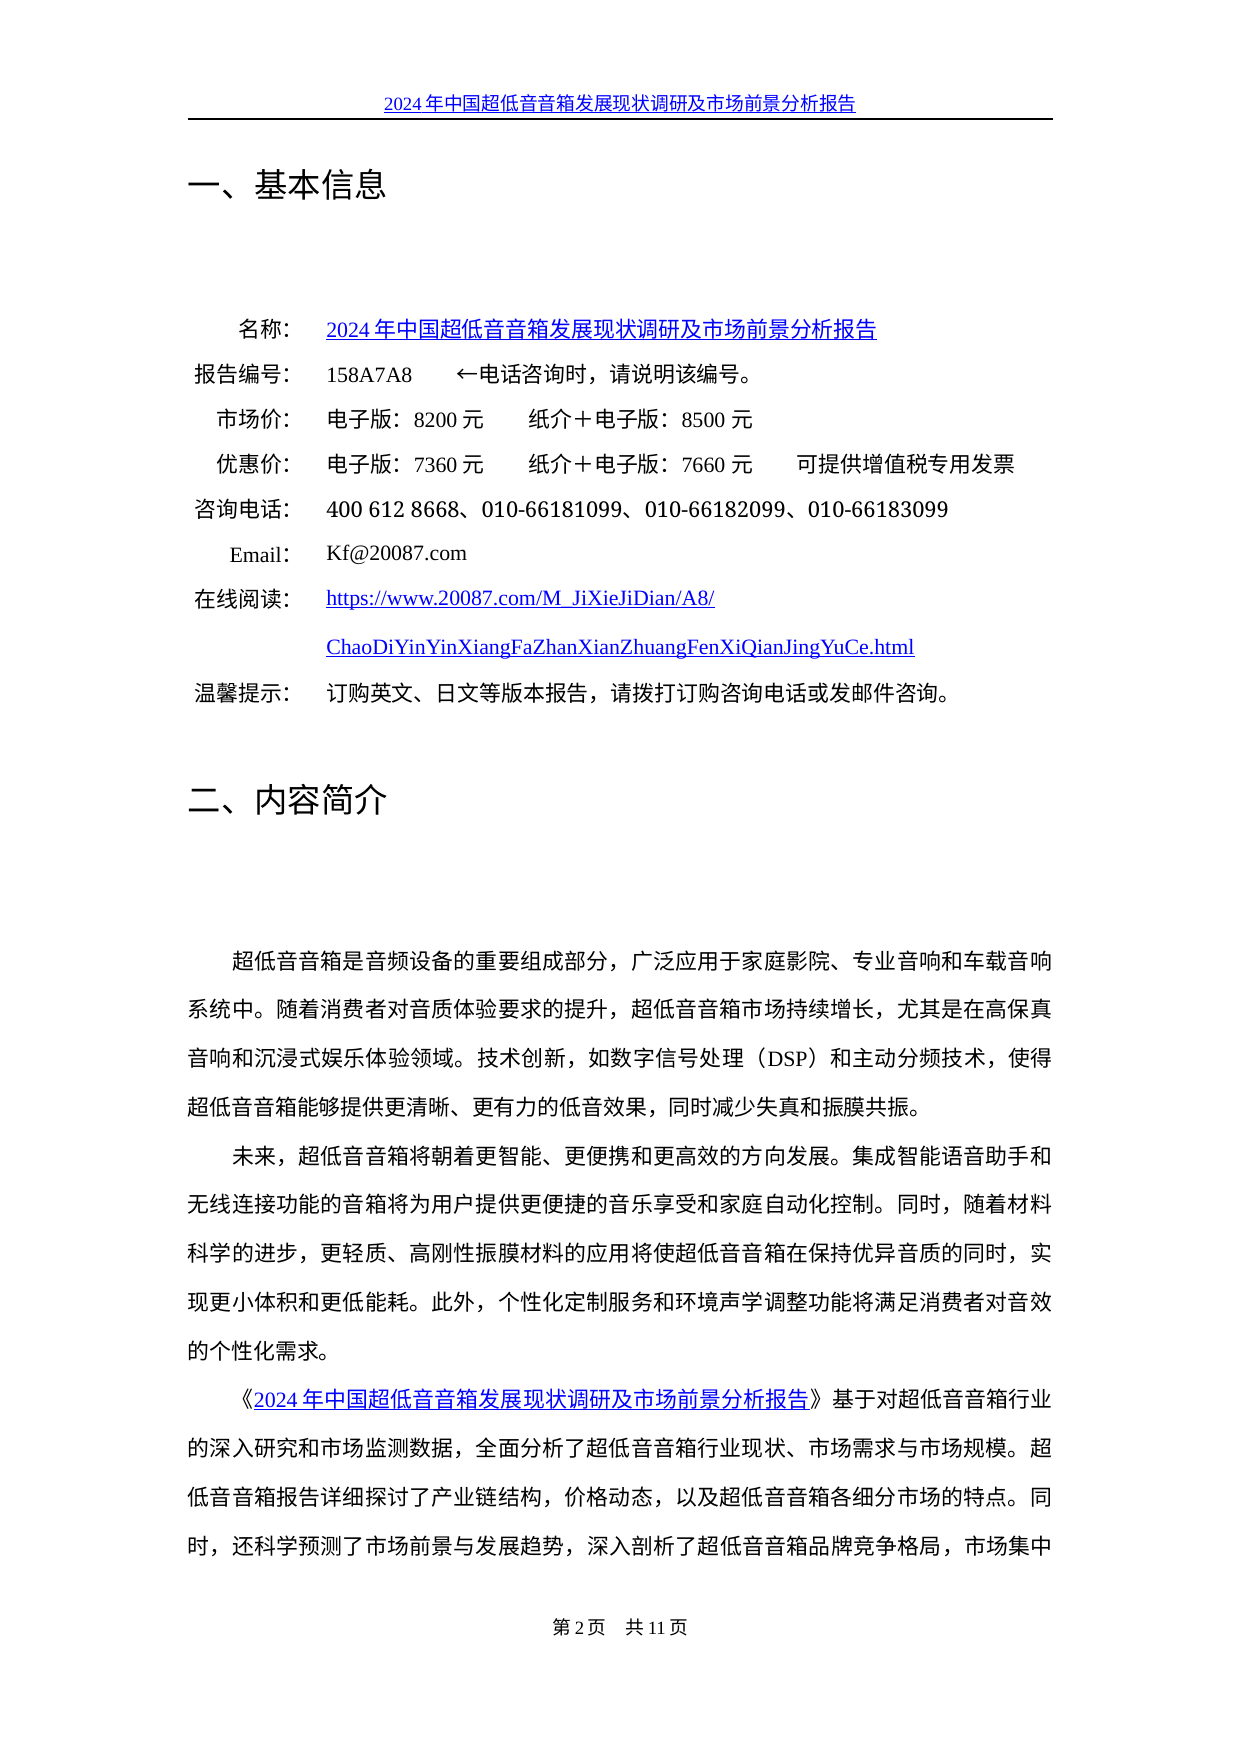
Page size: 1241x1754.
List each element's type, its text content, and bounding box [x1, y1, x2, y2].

table_cell 在线阅读： [167, 582, 315, 675]
table_cell 咨询电话： [167, 492, 315, 537]
table_cell 电子版：7360 元 纸介＋电子版：7660 元 可提供增值税专用发票 [315, 447, 1073, 492]
table_cell Kf@20087.com [315, 537, 1073, 582]
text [187, 943, 1053, 1561]
title 一、基本信息 [187, 150, 1053, 215]
table_cell 报告编号： [167, 357, 315, 402]
table_cell 优惠价： [167, 447, 315, 492]
table_header 2024年中国超低音音箱发展现状调研及市场前景分析报告 [315, 312, 1073, 357]
table_cell 温馨提示： [167, 675, 315, 720]
table_cell 400 612 8668、010-66181099、010-66182099、010-66183099 [315, 492, 1073, 537]
title 二、内容简介 [187, 766, 1053, 831]
table_cell 市场价： [167, 402, 315, 447]
table_cell 订购英文、日文等版本报告，请拨打订购咨询电话或发邮件咨询。 [315, 675, 1073, 720]
table_cell 电子版：8200 元 纸介＋电子版：8500 元 [315, 402, 1073, 447]
table_header 名称： [167, 312, 315, 357]
table_cell 158A7A8 ←电话咨询时，请说明该编号。 [315, 357, 1073, 402]
table_cell [315, 582, 1073, 675]
table_cell Email： [167, 537, 315, 582]
